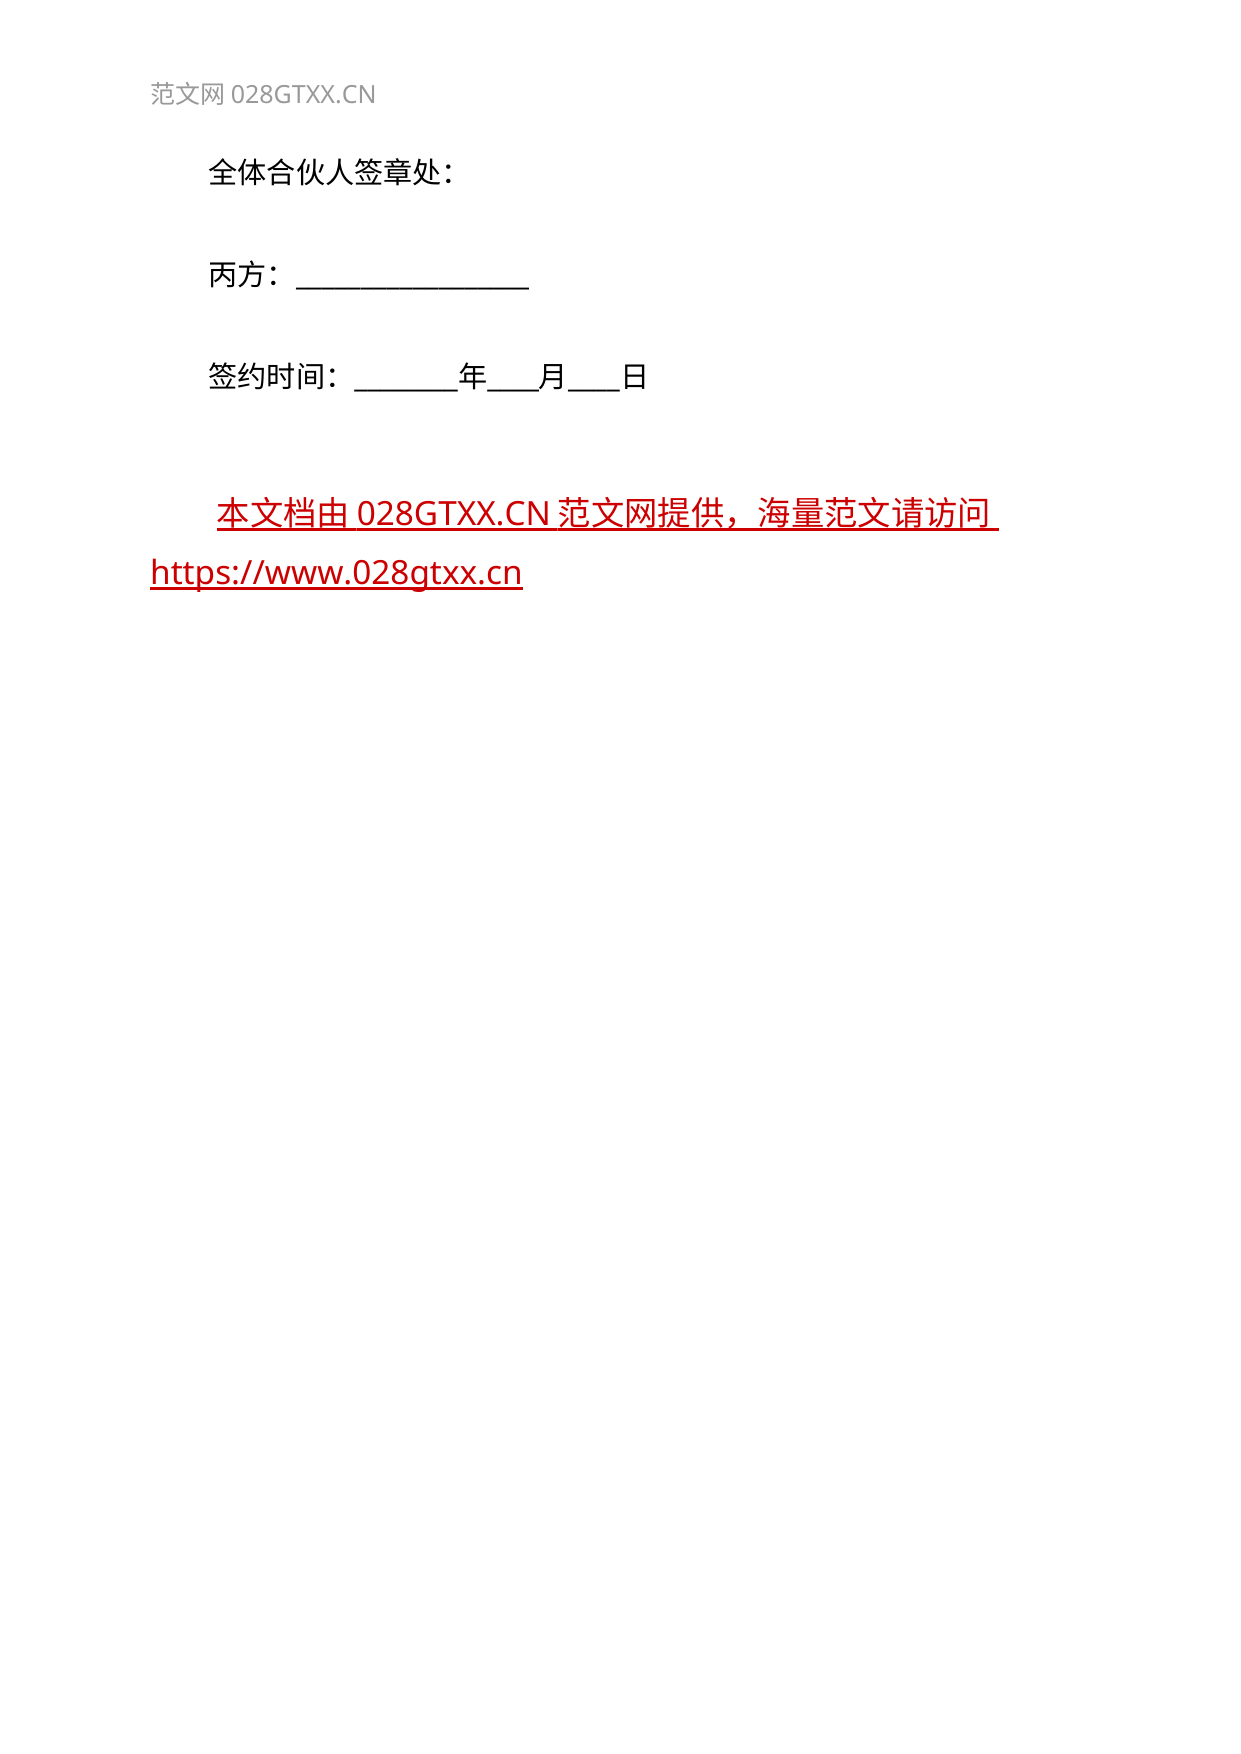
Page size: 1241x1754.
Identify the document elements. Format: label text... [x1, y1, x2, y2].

text 丙方：__________________ [150, 252, 1090, 294]
text 本文档由028GTXX.CN范文网提供，海量范文请访问 https://www.028gtxx.cn [150, 487, 1090, 594]
text 签约时间：________年____月____日 [150, 354, 1090, 396]
text 全体合伙人签章处： [150, 150, 1090, 192]
